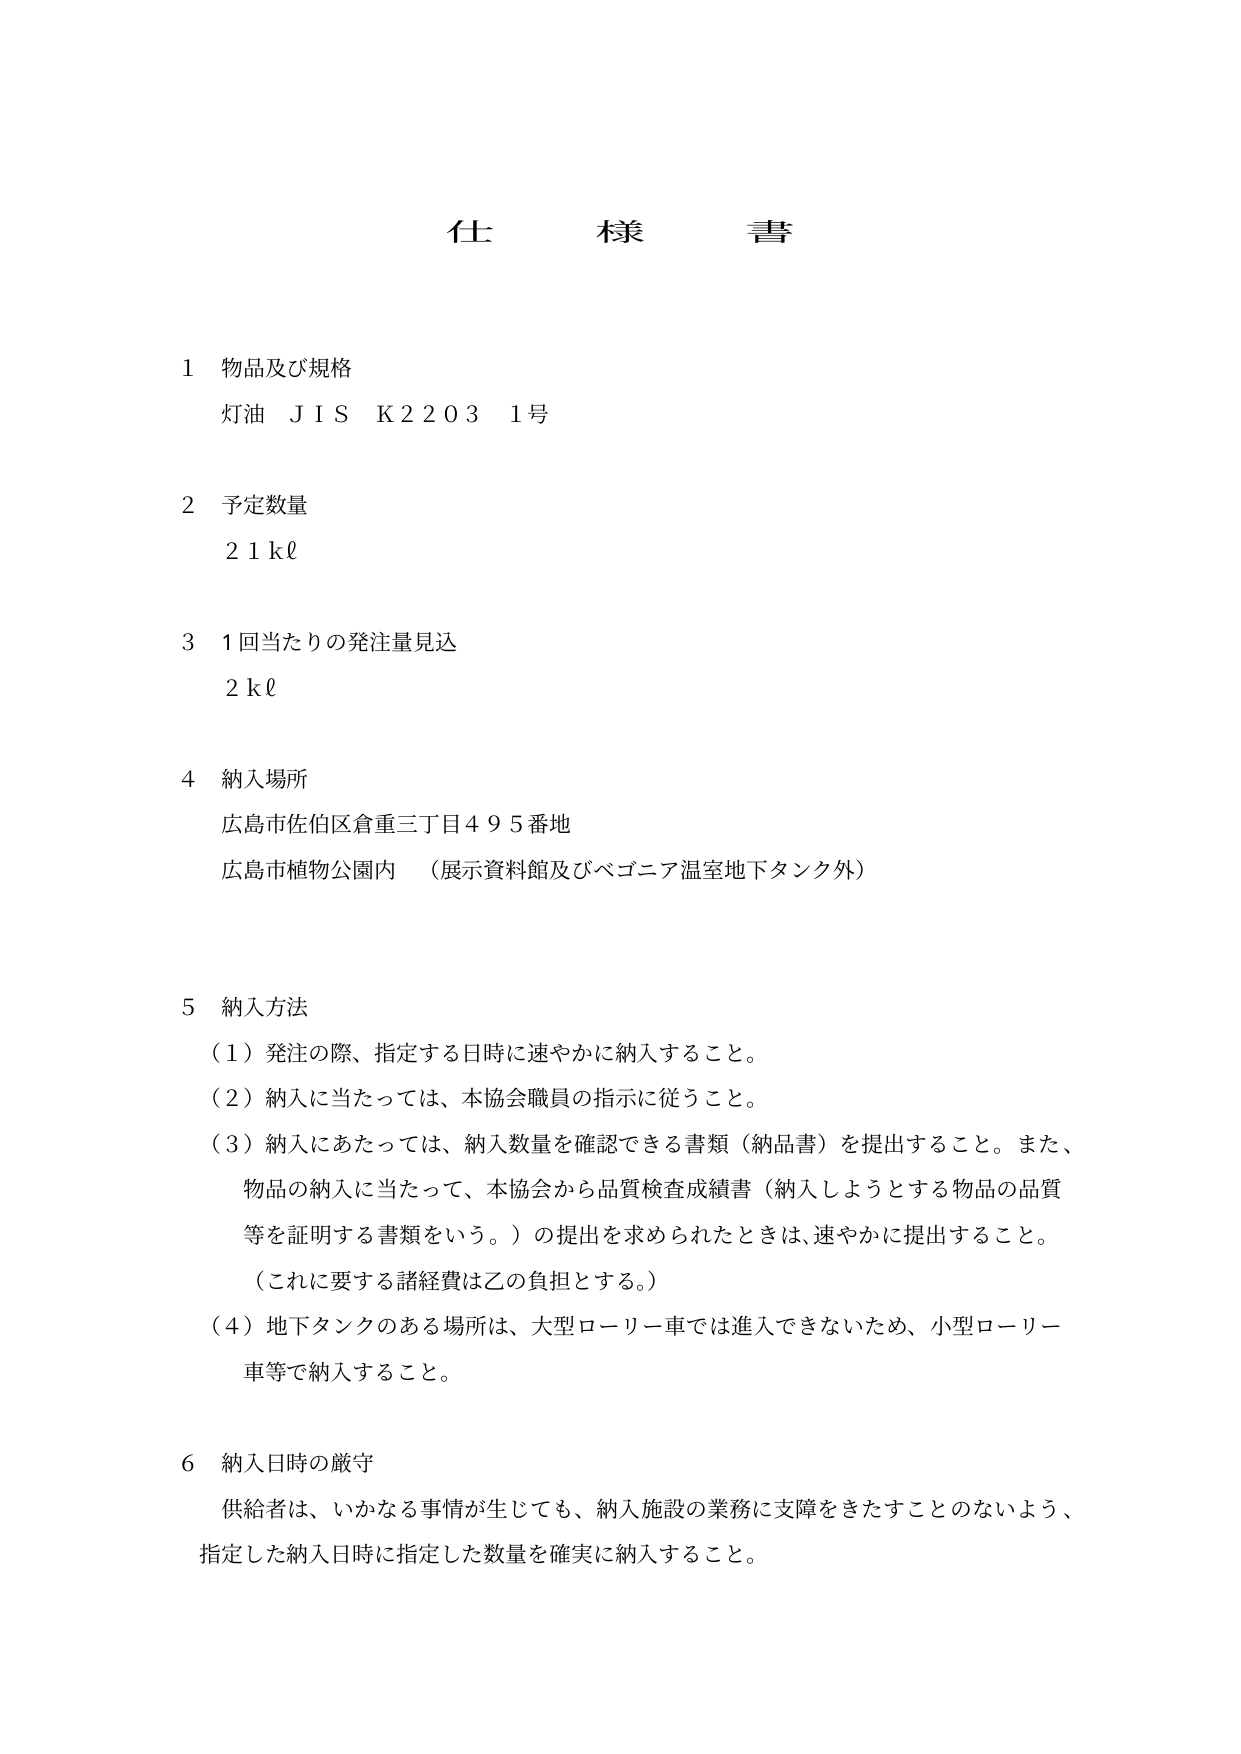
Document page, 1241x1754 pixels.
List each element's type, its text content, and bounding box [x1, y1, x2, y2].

text ３ 1回当たりの発注量見込 [177, 618, 1063, 664]
text 灯油 ＪＩＳ Ｋ２２０３ １号 [177, 390, 1063, 436]
text ２１ｋℓ [177, 527, 1063, 572]
text 仕 様 書 [177, 207, 1063, 253]
text （２）納入に当たっては、本協会職員の指示に従うこと。 [177, 1074, 1063, 1120]
text 供給者は、いかなる事情が生じても、納入施設の業務に支障をきたすことのないよう、指定した納入日時に指定した数量を確実に納入すること。 [177, 1485, 1063, 1576]
text ５ 納入方法 [177, 983, 1063, 1029]
text （１）発注の際、指定する日時に速やかに納入すること。 [177, 1029, 1063, 1074]
text 広島市植物公園内 （展示資料館及びベゴニア温室地下タンク外） [177, 846, 1063, 892]
text ６ 納入日時の厳守 [177, 1439, 1063, 1485]
text （３）納入にあたっては、納入数量を確認できる書類（納品書）を提出すること。また、物品の納入に当たって、本協会から品質検査成績書（納入しようとする物品の品質等を証明する書類をいう。）の提出を求められたときは､速やかに提出すること。 （これに要する諸経費は乙の負担とする｡） [199, 1120, 1063, 1302]
text ２ 予定数量 [177, 481, 1063, 527]
text 広島市佐伯区倉重三丁目４９５番地 [177, 801, 1063, 846]
text ４ 納入場所 [177, 755, 1063, 801]
text １ 物品及び規格 [177, 344, 1063, 390]
text （４）地下タンクのある場所は、大型ローリー車では進入できないため、小型ローリー車等で納入すること。 [177, 1302, 1063, 1394]
text ２ｋℓ [177, 664, 1063, 709]
